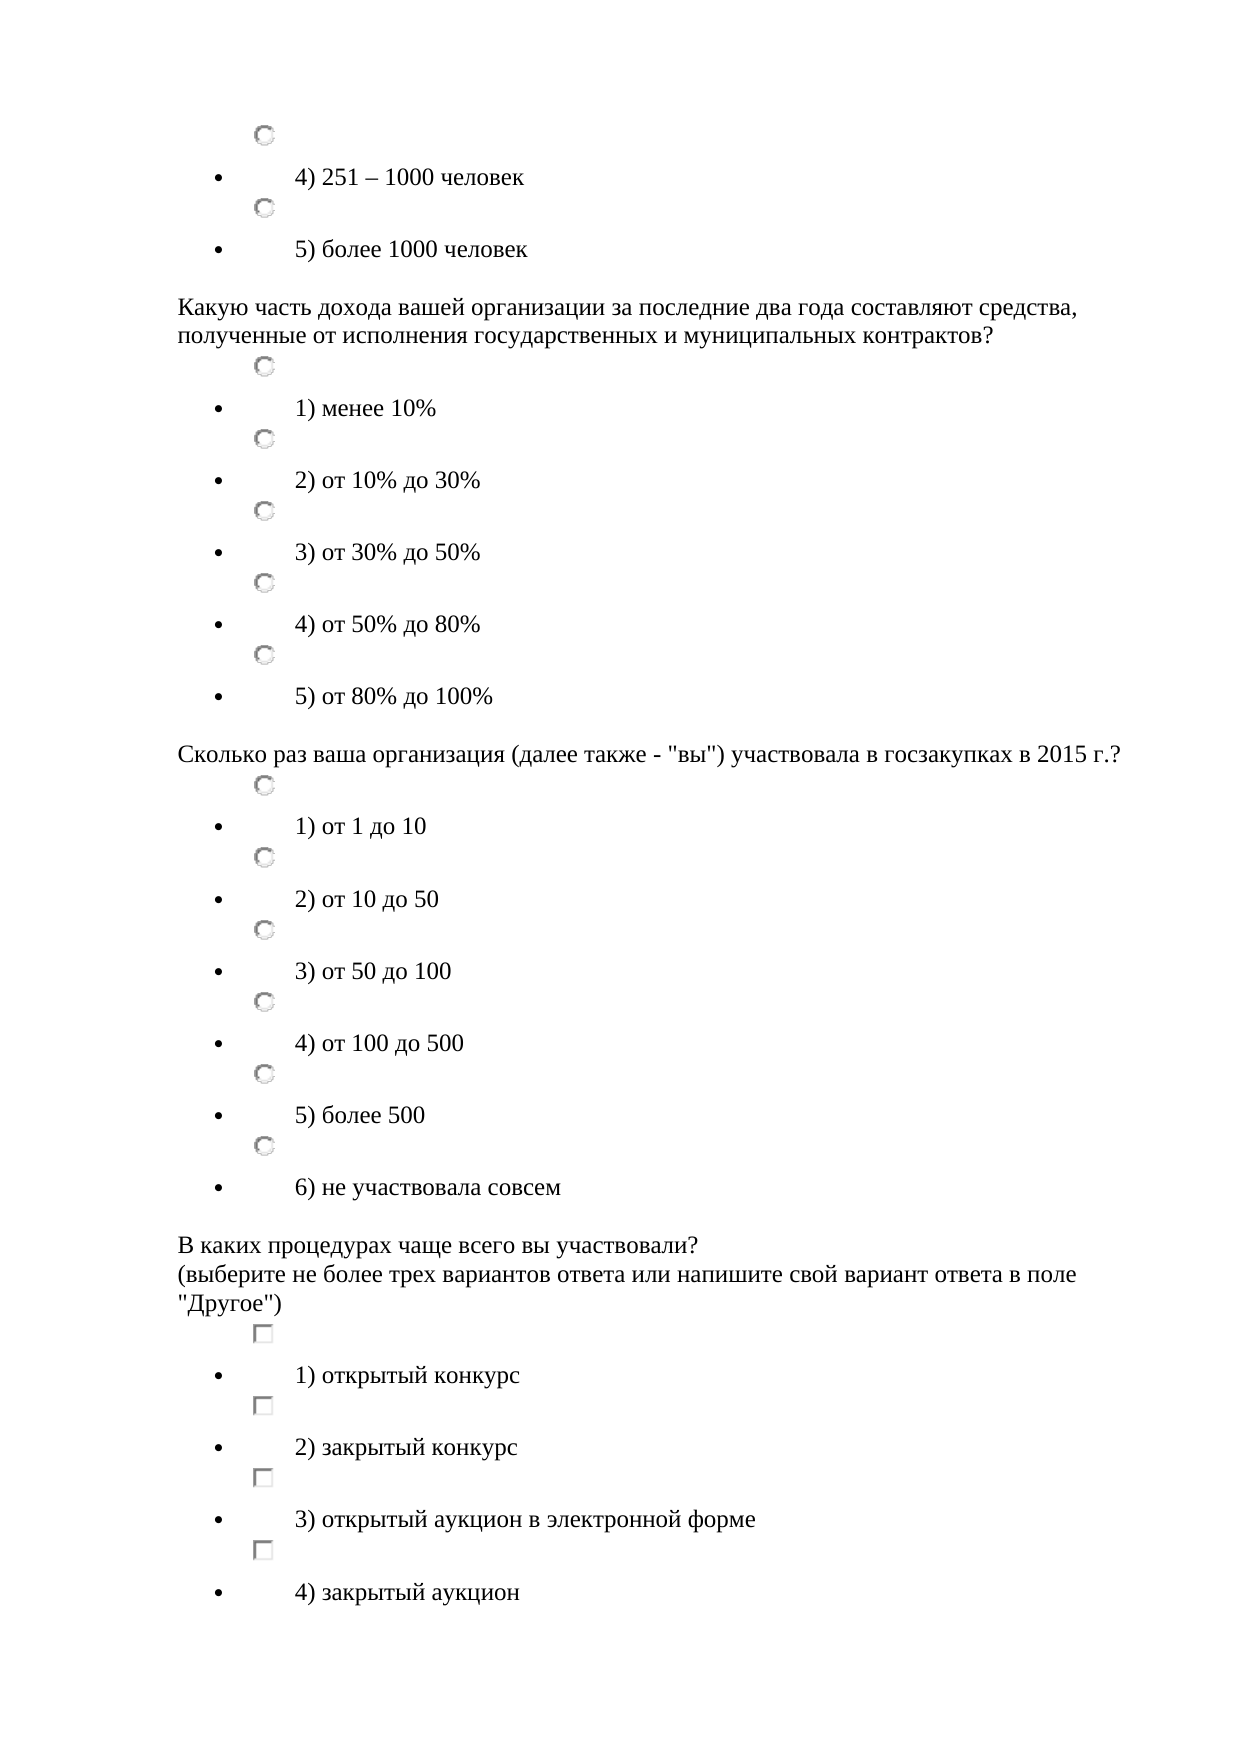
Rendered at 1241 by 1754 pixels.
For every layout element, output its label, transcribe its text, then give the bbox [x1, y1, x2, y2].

list 3) открытый аукцион в электронной форме [215, 1461, 1152, 1533]
list 3) от 30% до 50% [215, 493, 1152, 566]
list 1) от 1 до 10 [215, 768, 1152, 840]
list 6) не участвовала совсем [215, 1129, 1152, 1201]
list 2) от 10% до 30% [215, 421, 1152, 493]
list 5) более 500 [215, 1057, 1152, 1129]
list 2) от 10 до 50 [215, 840, 1152, 912]
list 5) от 80% до 100% [215, 638, 1152, 710]
text Какую часть дохода вашей организации за последние два года составляют средства, полученные от исполнения государственных и муниципальных контрактов? [177, 292, 1152, 349]
text Сколько раз ваша организация (далее также - "вы") участвовала в госзакупках в 2015 г.? [177, 739, 1152, 768]
list 5) более 1000 человек [215, 190, 1152, 262]
list 4) закрытый аукцион [215, 1533, 1152, 1605]
list 4) от 50% до 80% [215, 566, 1152, 638]
list 4) от 100 до 500 [215, 984, 1152, 1057]
list 3) от 50 до 100 [215, 912, 1152, 984]
text (выберите не более трех вариантов ответа или напишите свой вариант ответа в поле "Другое") [177, 1259, 1152, 1317]
list 2) закрытый конкурс [215, 1389, 1152, 1461]
list 1) менее 10% [215, 349, 1152, 421]
list 4) 251 – 1000 человек [215, 118, 1152, 190]
text В каких процедурах чаще всего вы участвовали? [177, 1230, 1152, 1259]
list 1) открытый конкурс [215, 1317, 1152, 1389]
